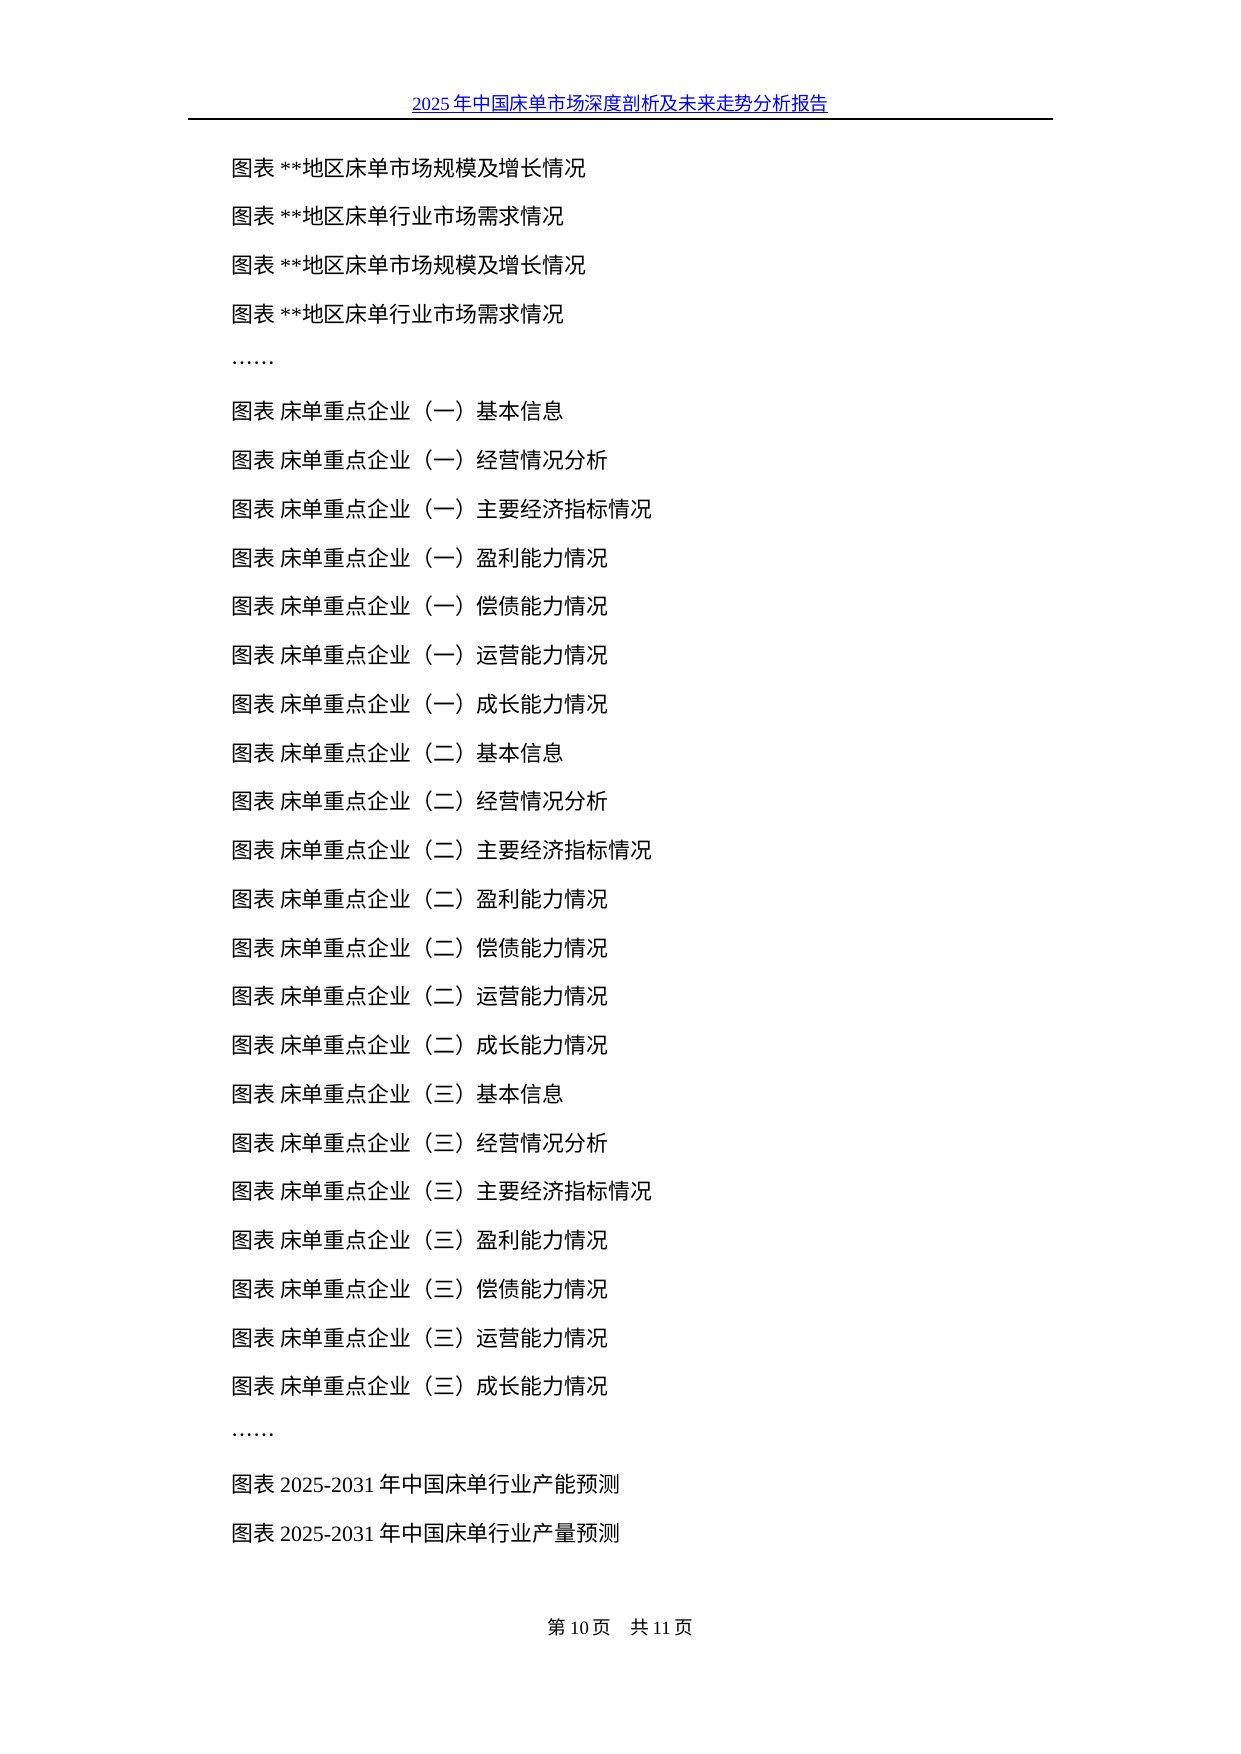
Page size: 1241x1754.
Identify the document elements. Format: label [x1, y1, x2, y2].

text [187, 150, 1053, 1548]
